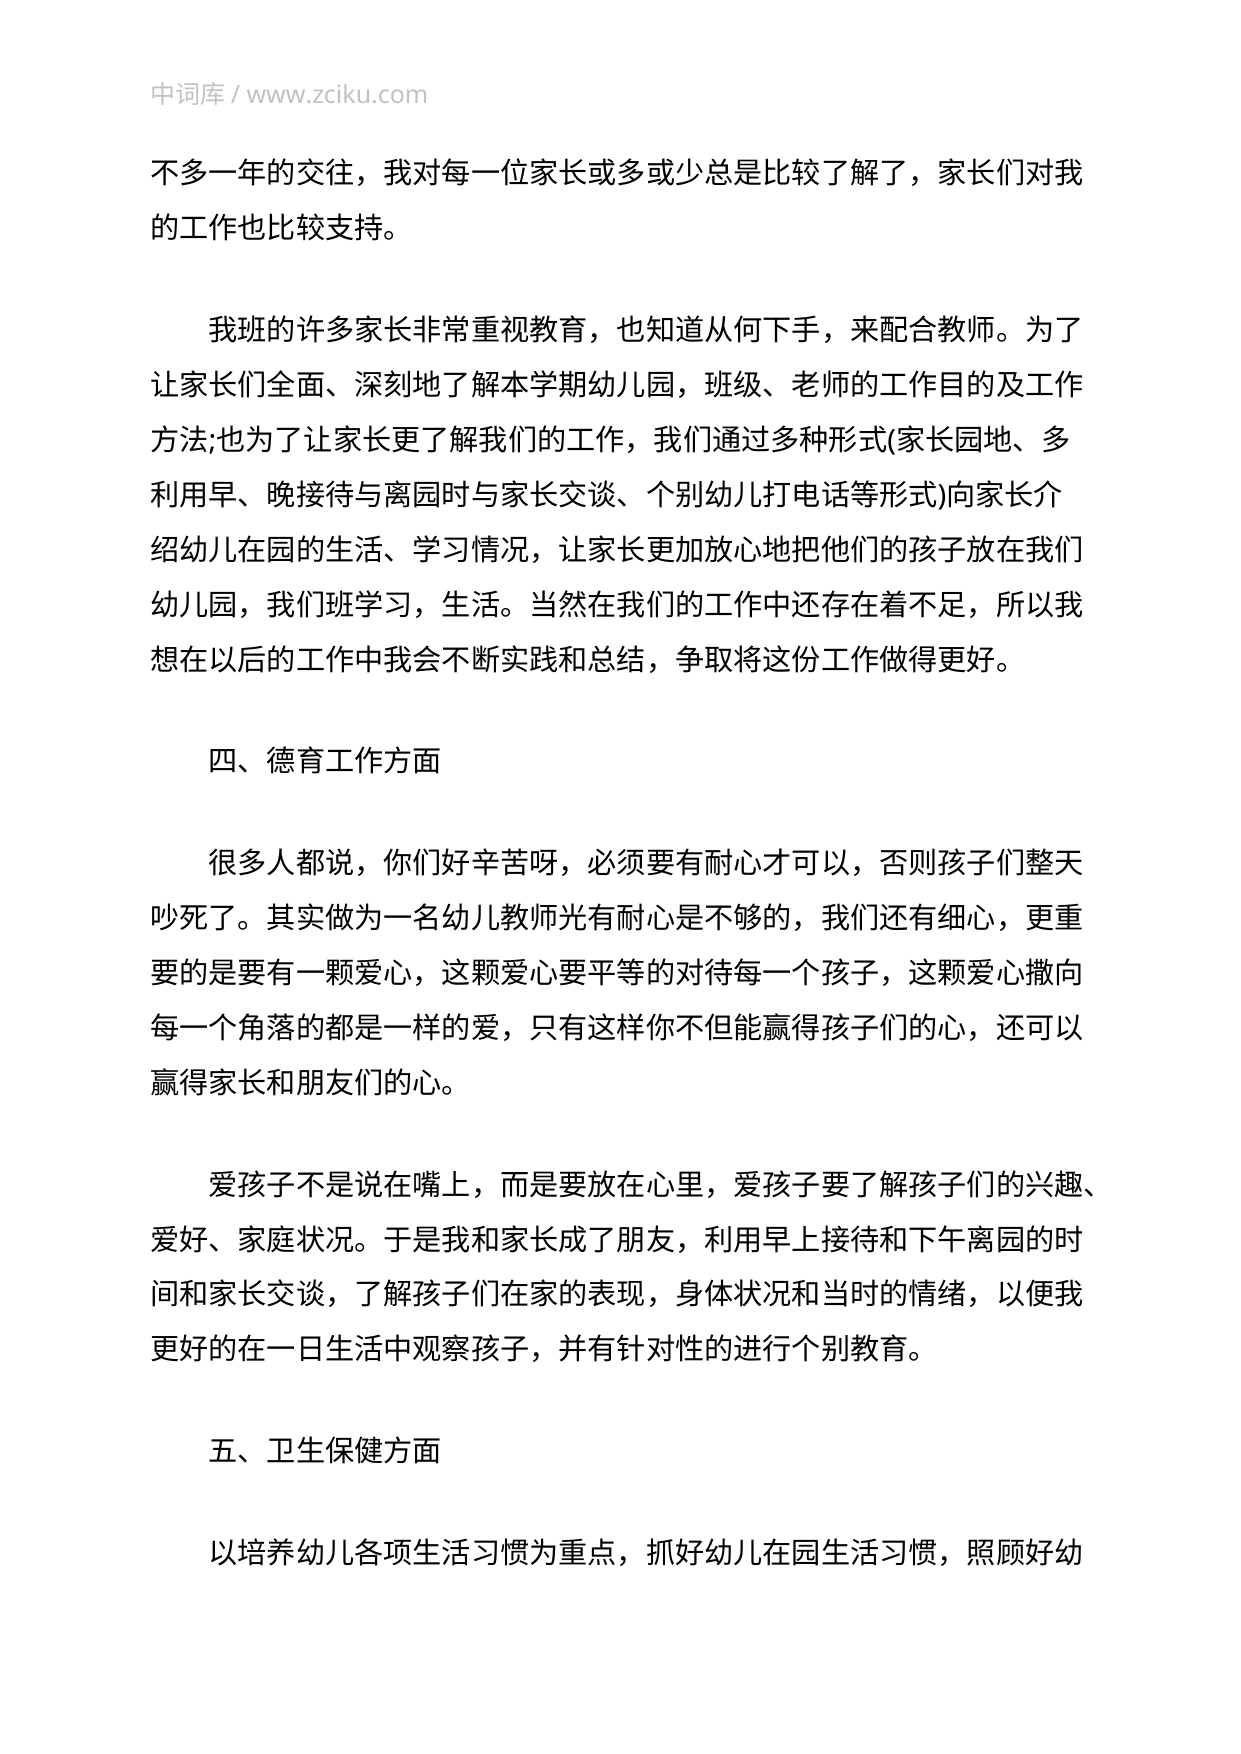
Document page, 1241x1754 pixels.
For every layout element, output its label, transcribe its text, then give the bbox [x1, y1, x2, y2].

text 四、德育工作方面 [150, 738, 1090, 780]
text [150, 150, 1090, 247]
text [150, 1529, 1090, 1572]
text 五、卫生保健方面 [150, 1428, 1090, 1470]
text 很多人都说，你们好辛苦呀，必须要有耐心才可以，否则孩子们整天吵死了。其实做为一名幼儿教师光有耐心是不够的，我们还有细心，更重要的是要有一颗爱心，这颗爱心要平等的对待每一个孩子，这颗爱心撒向每一个角落的都是一样的爱，只有这样你不但能赢得孩子们的心，还可以赢得家长和朋友们的心。 [150, 840, 1090, 1102]
text 我班的许多家长非常重视教育，也知道从何下手，来配合教师。为了让家长们全面、深刻地了解本学期幼儿园，班级、老师的工作目的及工作方法;也为了让家长更了解我们的工作，我们通过多种形式(家长园地、多利用早、晚接待与离园时与家长交谈、个别幼儿打电话等形式)向家长介绍幼儿在园的生活、学习情况，让家长更加放心地把他们的孩子放在我们幼儿园，我们班学习，生活。当然在我们的工作中还存在着不足，所以我想在以后的工作中我会不断实践和总结，争取将这份工作做得更好。 [150, 307, 1090, 678]
text 爱孩子不是说在嘴上，而是要放在心里，爱孩子要了解孩子们的兴趣、爱好、家庭状况。于是我和家长成了朋友，利用早上接待和下午离园的时间和家长交谈，了解孩子们在家的表现，身体状况和当时的情绪，以便我更好的在一日生活中观察孩子，并有针对性的进行个别教育。 [150, 1161, 1090, 1368]
